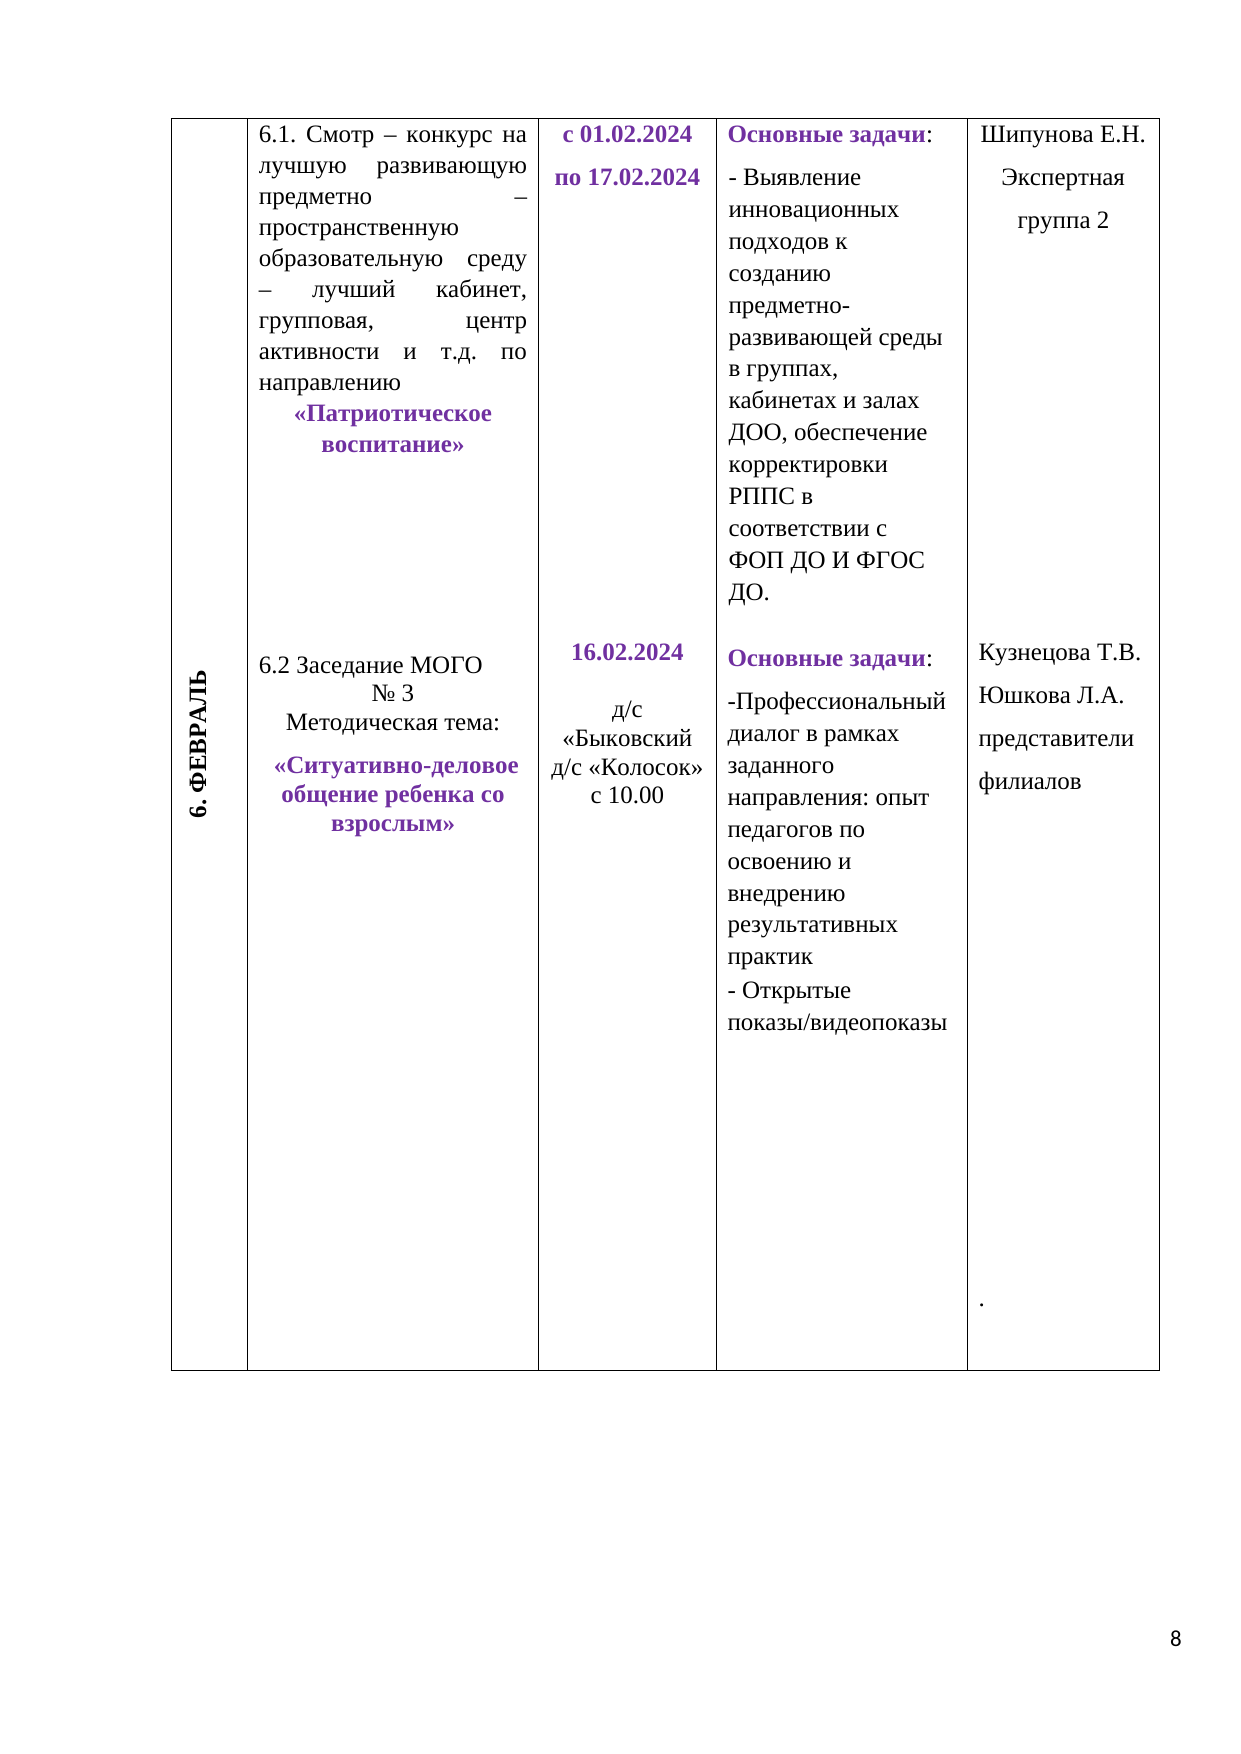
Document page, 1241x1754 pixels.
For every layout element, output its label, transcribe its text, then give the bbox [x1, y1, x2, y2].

table_cell 6. ФЕВРАЛЬ [172, 119, 247, 1370]
table_cell Основные задачи: - Выявление инновационных подходов к созданию предметно-развивающей среды в группах, кабинетах и залах ДОО, обеспечение корректировки РППС в соответствии с ФОП ДО И ФГОС ДО. Основные задачи: -Профессиональный диалог в рамках заданного направления: опыт педагогов по освоению и внедрению результативных практик - Открытые показы/видеопоказы [717, 119, 967, 1370]
table_cell 6.1. Смотр – конкурс на лучшую развивающую предметно – пространственную образовательную среду – лучший кабинет, групповая, центр активности и т.д. по направлению «Патриотическое воспитание» 6.2 Заседание МОГО № 3 Методическая тема: «Ситуативно-деловое общение ребенка со взрослым» [248, 119, 538, 1370]
table_cell Шипунова Е.Н. Экспертная группа 2 Кузнецова Т.В. Юшкова Л.А. представители филиалов . [968, 119, 1159, 1370]
table_cell с 01.02.2024 по 17.02.2024 16.02.2024 д/с «Быковский д/с «Колосок» с 10.00 [539, 119, 716, 1370]
